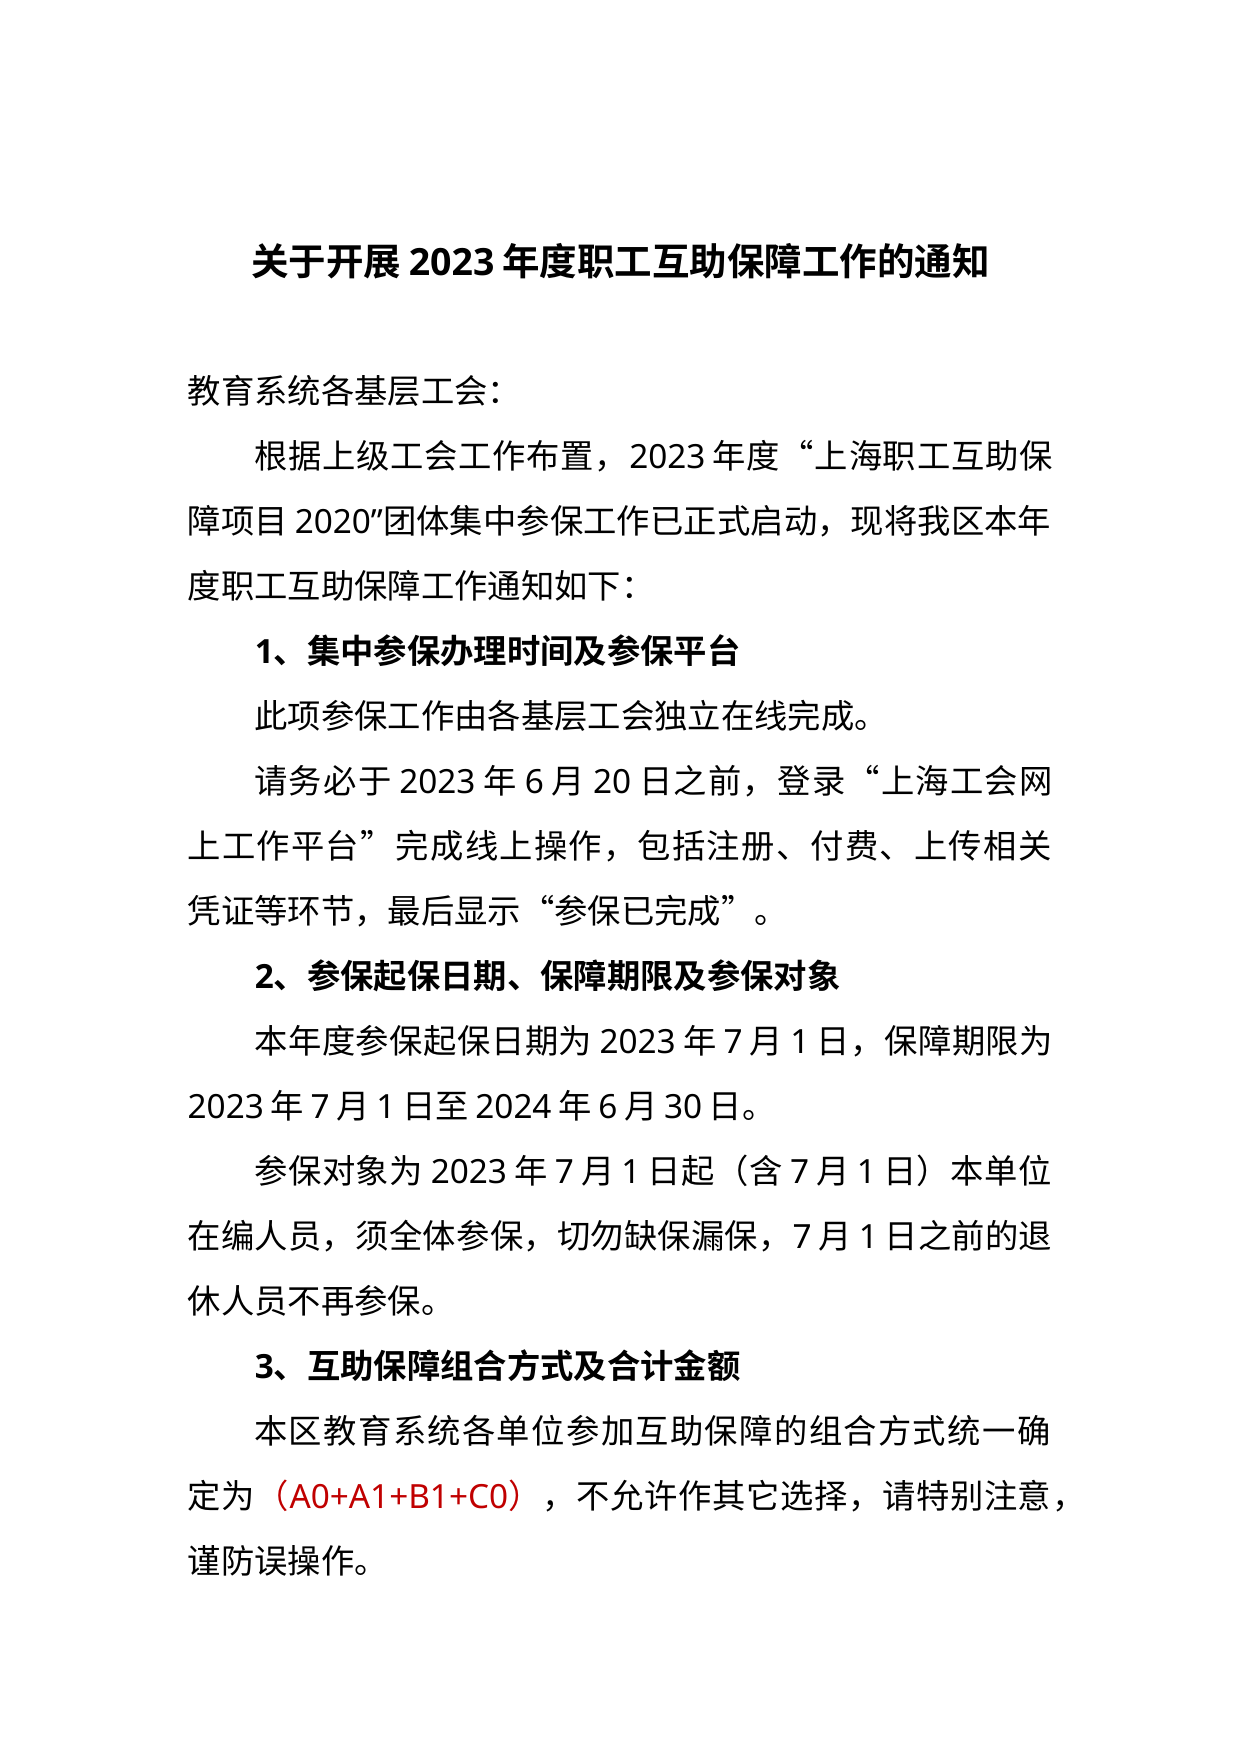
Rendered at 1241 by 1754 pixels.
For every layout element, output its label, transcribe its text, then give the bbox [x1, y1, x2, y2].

text 教育系统各基层工会： [187, 357, 1053, 422]
list 本年度参保起保日期为2023年7月1日，保障期限为2023年7月1日至2024年6月30日。 [187, 1007, 1053, 1137]
text 根据上级工会工作布置，2023年度“上海职工互助保障项目2020”团体集中参保工作已正式启动，现将我区本年度职工互助保障工作通知如下： [187, 422, 1053, 617]
list 请务必于2023年6月20日之前，登录“上海工会网上工作平台”完成线上操作，包括注册、付费、上传相关凭证等环节，最后显示“参保已完成”。 [187, 747, 1053, 942]
list 3、互助保障组合方式及合计金额 [187, 1332, 1053, 1397]
list 本区教育系统各单位参加互助保障的组合方式统一确定为（A0+A1+B1+C0），不允许作其它选择，请特别注意，谨防误操作。 [187, 1397, 1053, 1592]
list 2、参保起保日期、保障期限及参保对象 [187, 942, 1053, 1007]
list 此项参保工作由各基层工会独立在线完成。 [187, 682, 1053, 747]
list 参保对象为2023年7月1日起（含7月1日）本单位在编人员，须全体参保，切勿缺保漏保，7月1日之前的退休人员不再参保。 [187, 1137, 1053, 1332]
list 1、集中参保办理时间及参保平台 [187, 617, 1053, 682]
text 关于开展2023年度职工互助保障工作的通知 [187, 227, 1053, 292]
